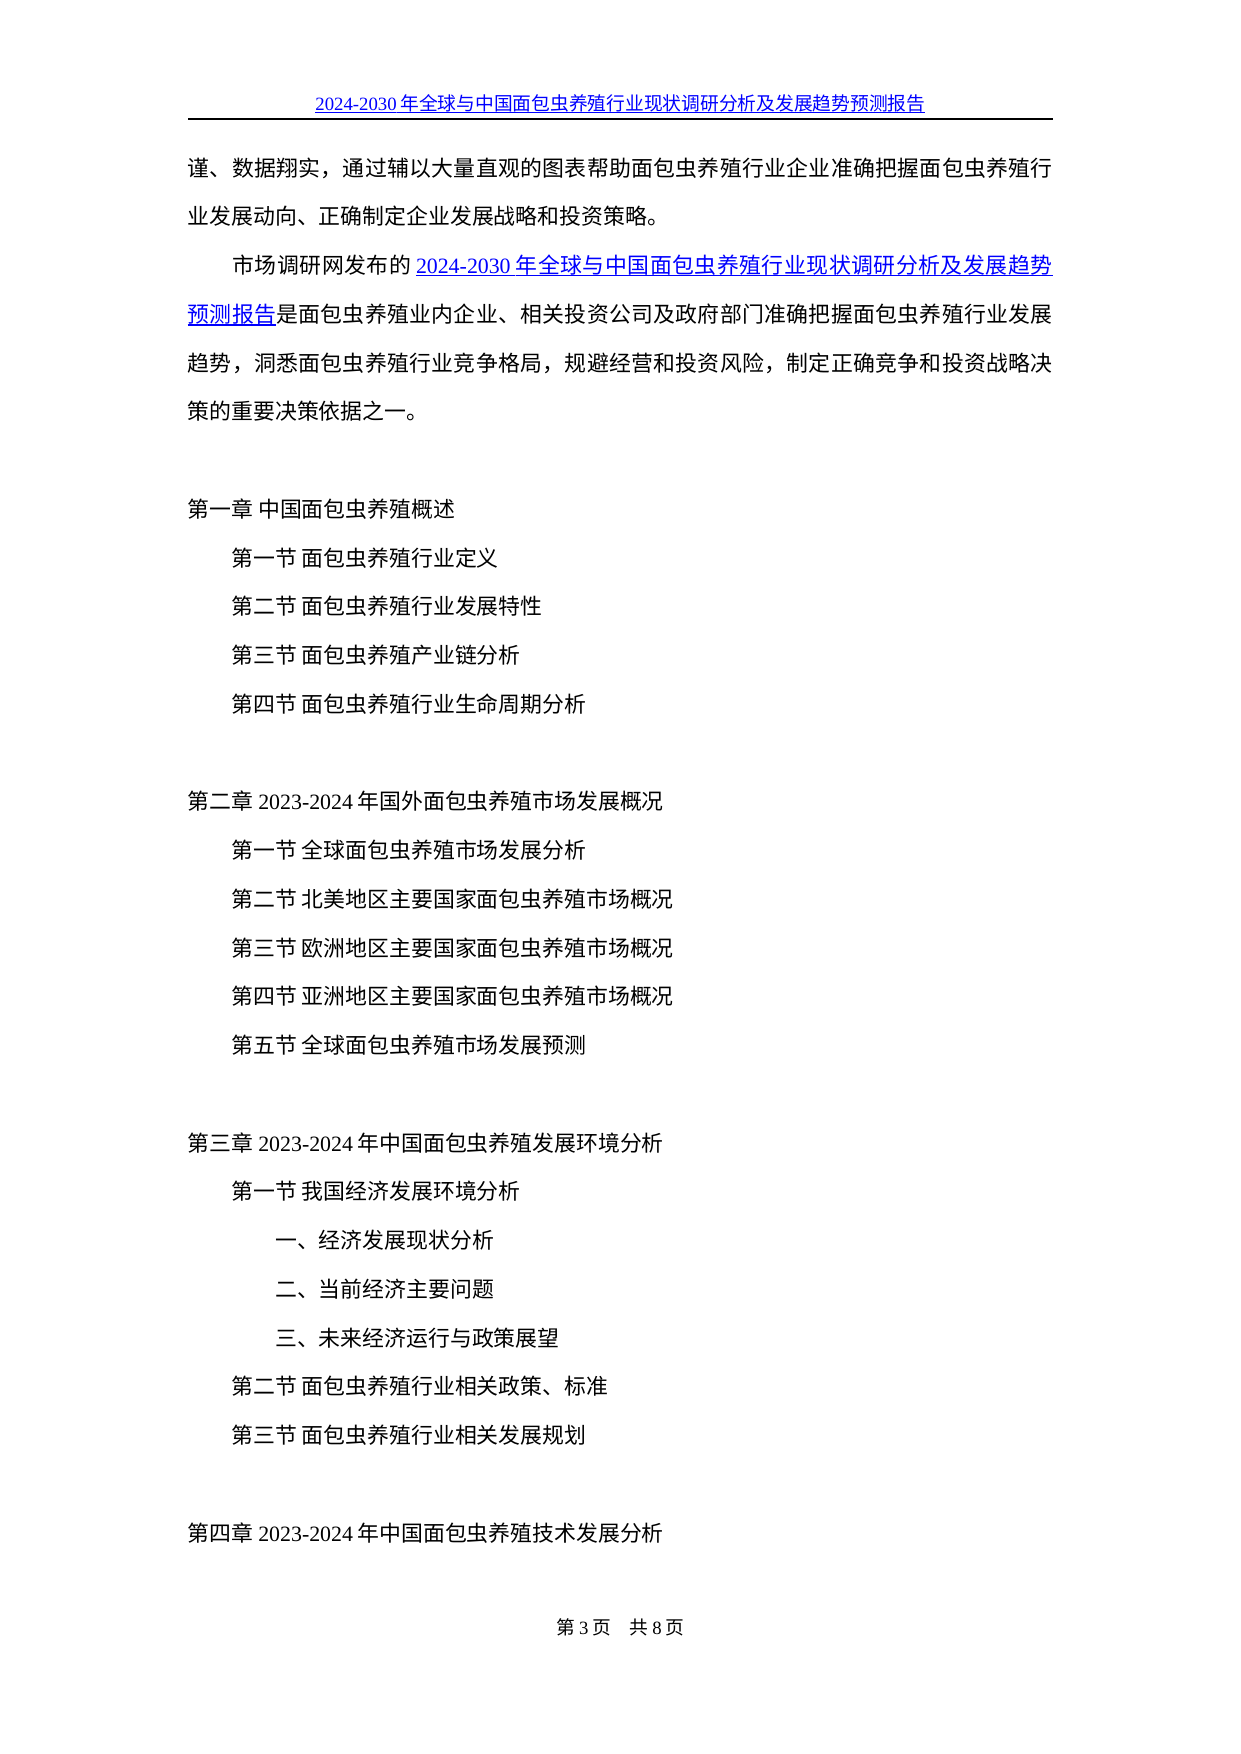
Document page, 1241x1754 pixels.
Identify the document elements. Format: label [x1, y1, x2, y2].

text [187, 150, 1053, 1548]
